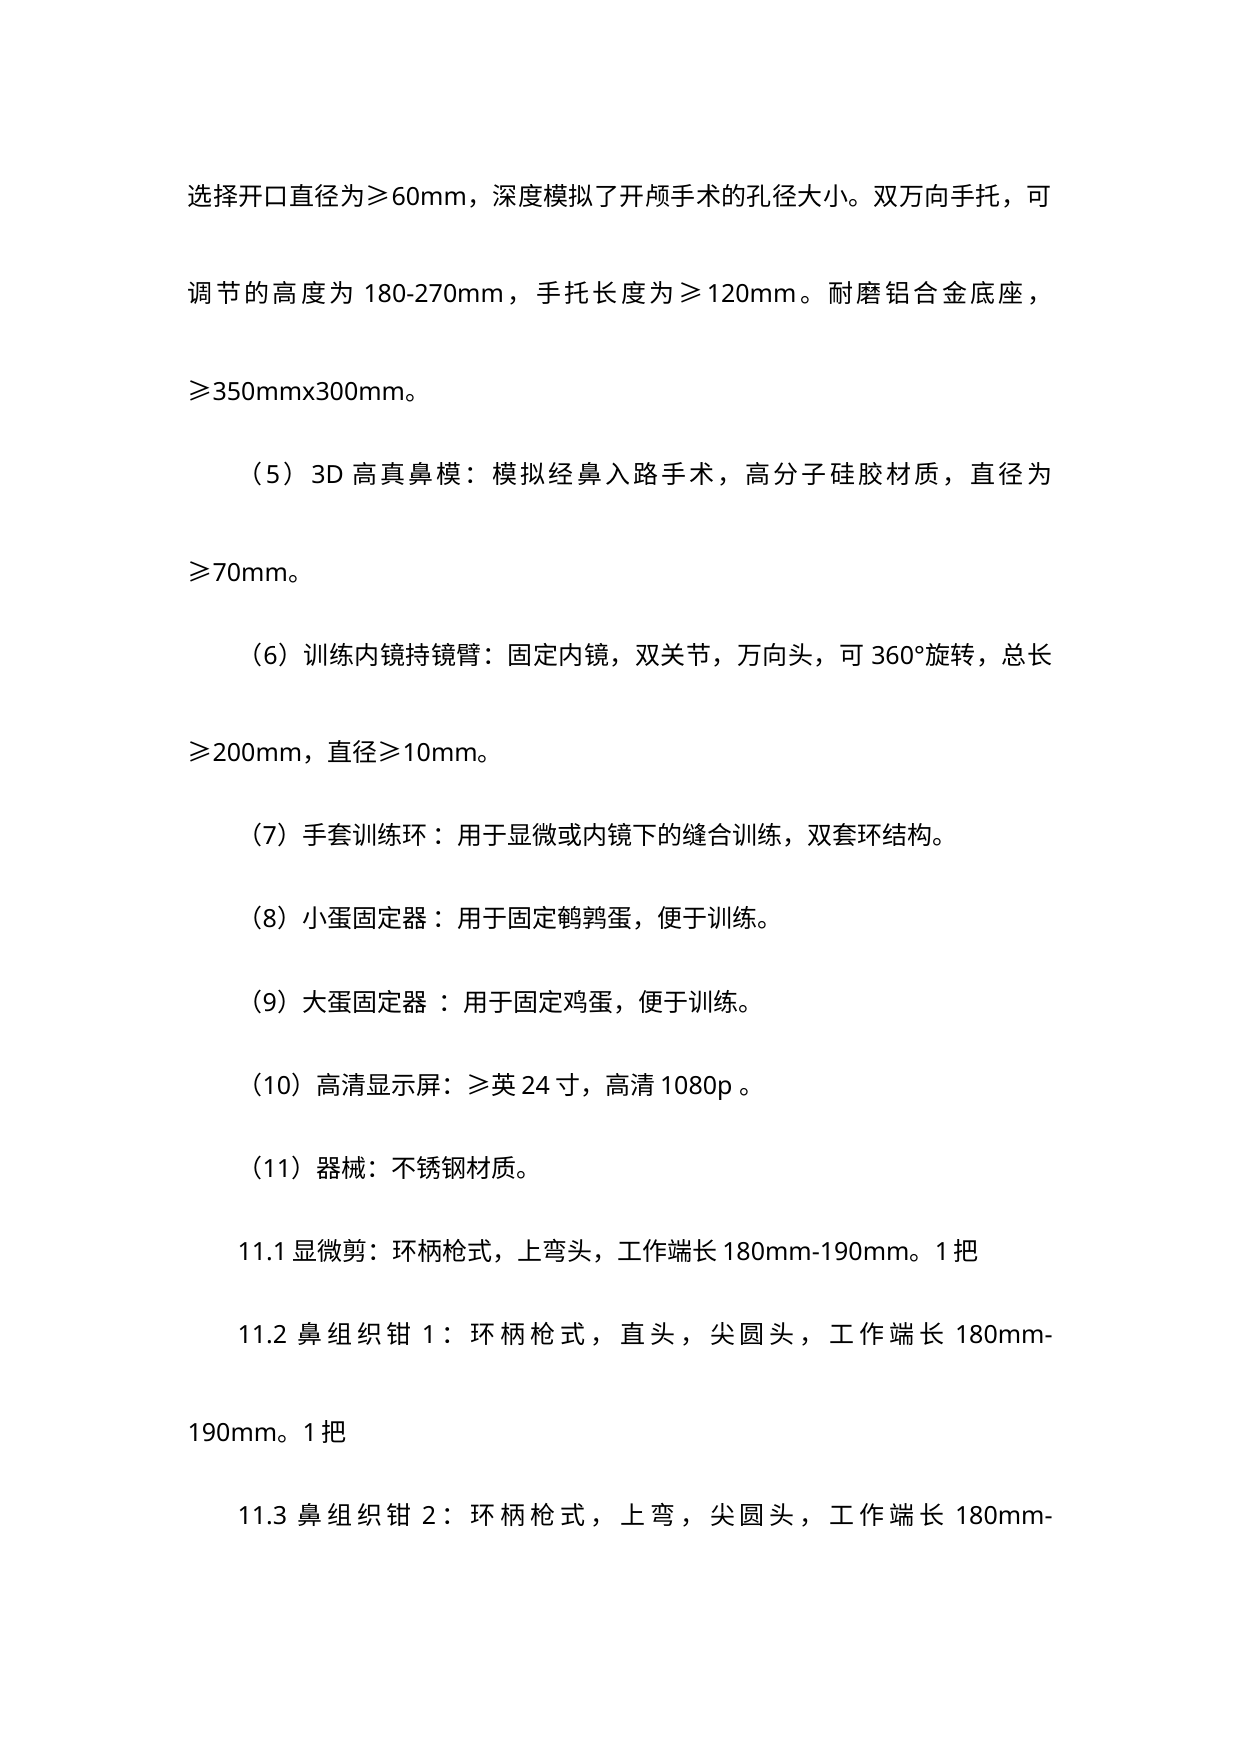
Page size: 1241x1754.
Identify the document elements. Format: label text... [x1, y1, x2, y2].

text 11.1显微剪：环柄枪式，上弯头，工作端长180mm-190mm。1把 [187, 1217, 1053, 1282]
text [187, 1481, 1053, 1546]
text （11）器械：不锈钢材质。 [187, 1134, 1053, 1199]
text （9）大蛋固定器 ：用于固定鸡蛋，便于训练。 [187, 968, 1053, 1033]
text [187, 162, 1053, 422]
text （6）训练内镜持镜臂：固定内镜，双关节，万向头，可360°旋转，总长≥200mm，直径≥10mm。 [187, 621, 1053, 783]
text （8）小蛋固定器 ：用于固定鹌鹑蛋，便于训练。 [187, 884, 1053, 949]
text （10）高清显示屏：≥英24寸，高清1080p 。 [187, 1051, 1053, 1116]
text （5）3D高真鼻模：模拟经鼻入路手术，高分子硅胶材质，直径为≥70mm。 [187, 440, 1053, 603]
text 11.2鼻组织钳1：环柄枪式，直头，尖圆头，工作端长180mm-190mm。1把 [187, 1300, 1053, 1463]
text （7）手套训练环 ：用于显微或内镜下的缝合训练，双套环结构。 [187, 801, 1053, 866]
